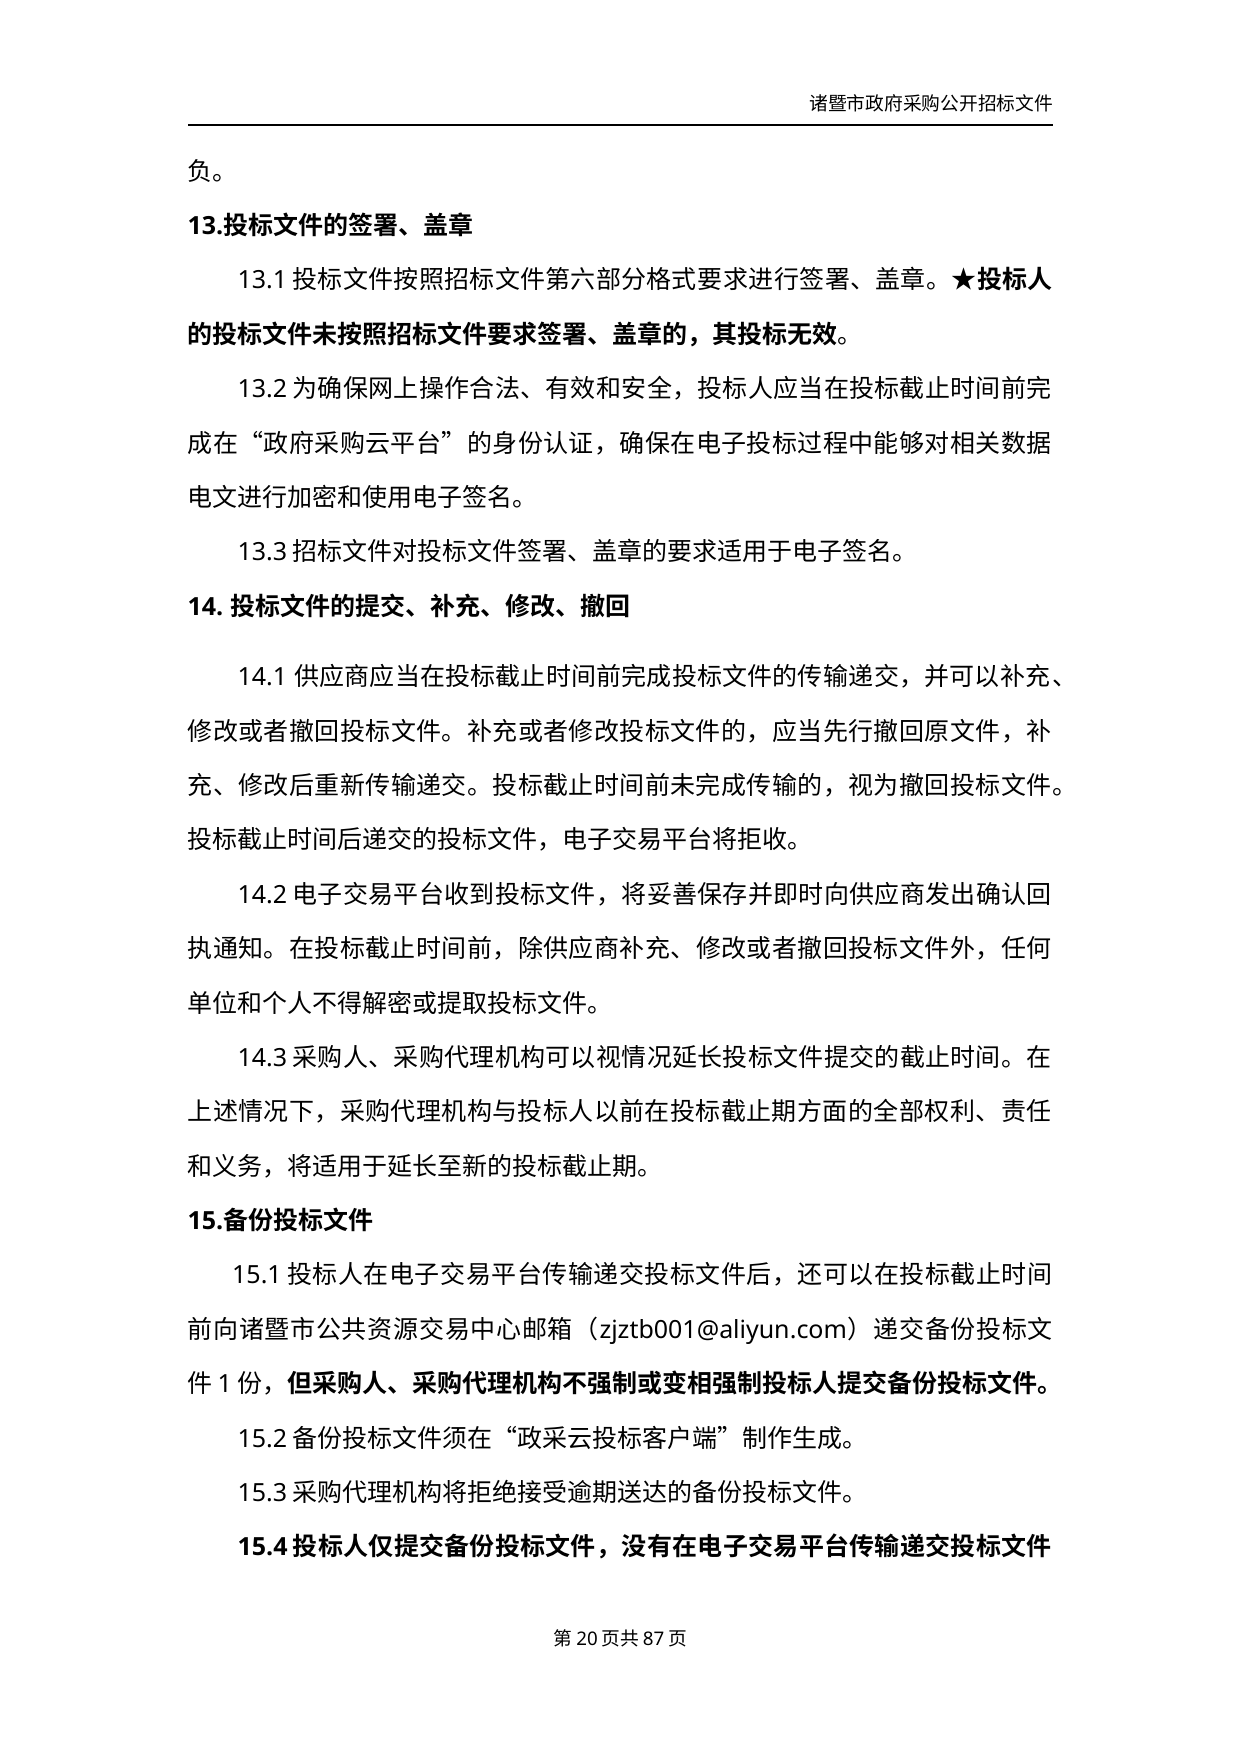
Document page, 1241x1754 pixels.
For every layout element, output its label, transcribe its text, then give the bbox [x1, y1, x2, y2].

text 14.3采购人、采购代理机构可以视情况延长投标文件提交的截止时间。在上述情况下，采购代理机构与投标人以前在投标截止期方面的全部权利、责任和义务，将适用于延长至新的投标截止期。 [187, 1037, 1053, 1182]
text 15.1投标人在电子交易平台传输递交投标文件后，还可以在投标截止时间前向诸暨市公共资源交易中心邮箱（zjztb001@aliyun.com）递交备份投标文件1份，但采购人、采购代理机构不强制或变相强制投标人提交备份投标文件。 [187, 1255, 1053, 1400]
text 13.1投标文件按照招标文件第六部分格式要求进行签署、盖章。★投标人的投标文件未按照招标文件要求签署、盖章的，其投标无效。 [187, 260, 1053, 351]
text 15.3采购代理机构将拒绝接受逾期送达的备份投标文件。 [187, 1472, 1053, 1509]
text 15.备份投标文件 [187, 1201, 1053, 1237]
text 14.2电子交易平台收到投标文件，将妥善保存并即时向供应商发出确认回执通知。在投标截止时间前，除供应商补充、修改或者撤回投标文件外，任何单位和个人不得解密或提取投标文件。 [187, 874, 1053, 1019]
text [187, 151, 1053, 187]
text 14.1 供应商应当在投标截止时间前完成投标文件的传输递交，并可以补充、修改或者撤回投标文件。补充或者修改投标文件的，应当先行撤回原文件，补充、修改后重新传输递交。投标截止时间前未完成传输的，视为撤回投标文件。投标截止时间后递交的投标文件，电子交易平台将拒收。 [187, 657, 1053, 856]
text 13.3招标文件对投标文件签署、盖章的要求适用于电子签名。 [187, 532, 1053, 568]
text 14. 投标文件的提交、补充、修改、撤回 [187, 586, 1053, 622]
text 13.2为确保网上操作合法、有效和安全，投标人应当在投标截止时间前完成在“政府采购云平台”的身份认证，确保在电子投标过程中能够对相关数据电文进行加密和使用电子签名。 [187, 369, 1053, 514]
text 13.投标文件的签署、盖章 [187, 206, 1053, 242]
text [187, 1527, 1053, 1563]
text 15.2备份投标文件须在“政采云投标客户端”制作生成。 [187, 1418, 1053, 1454]
